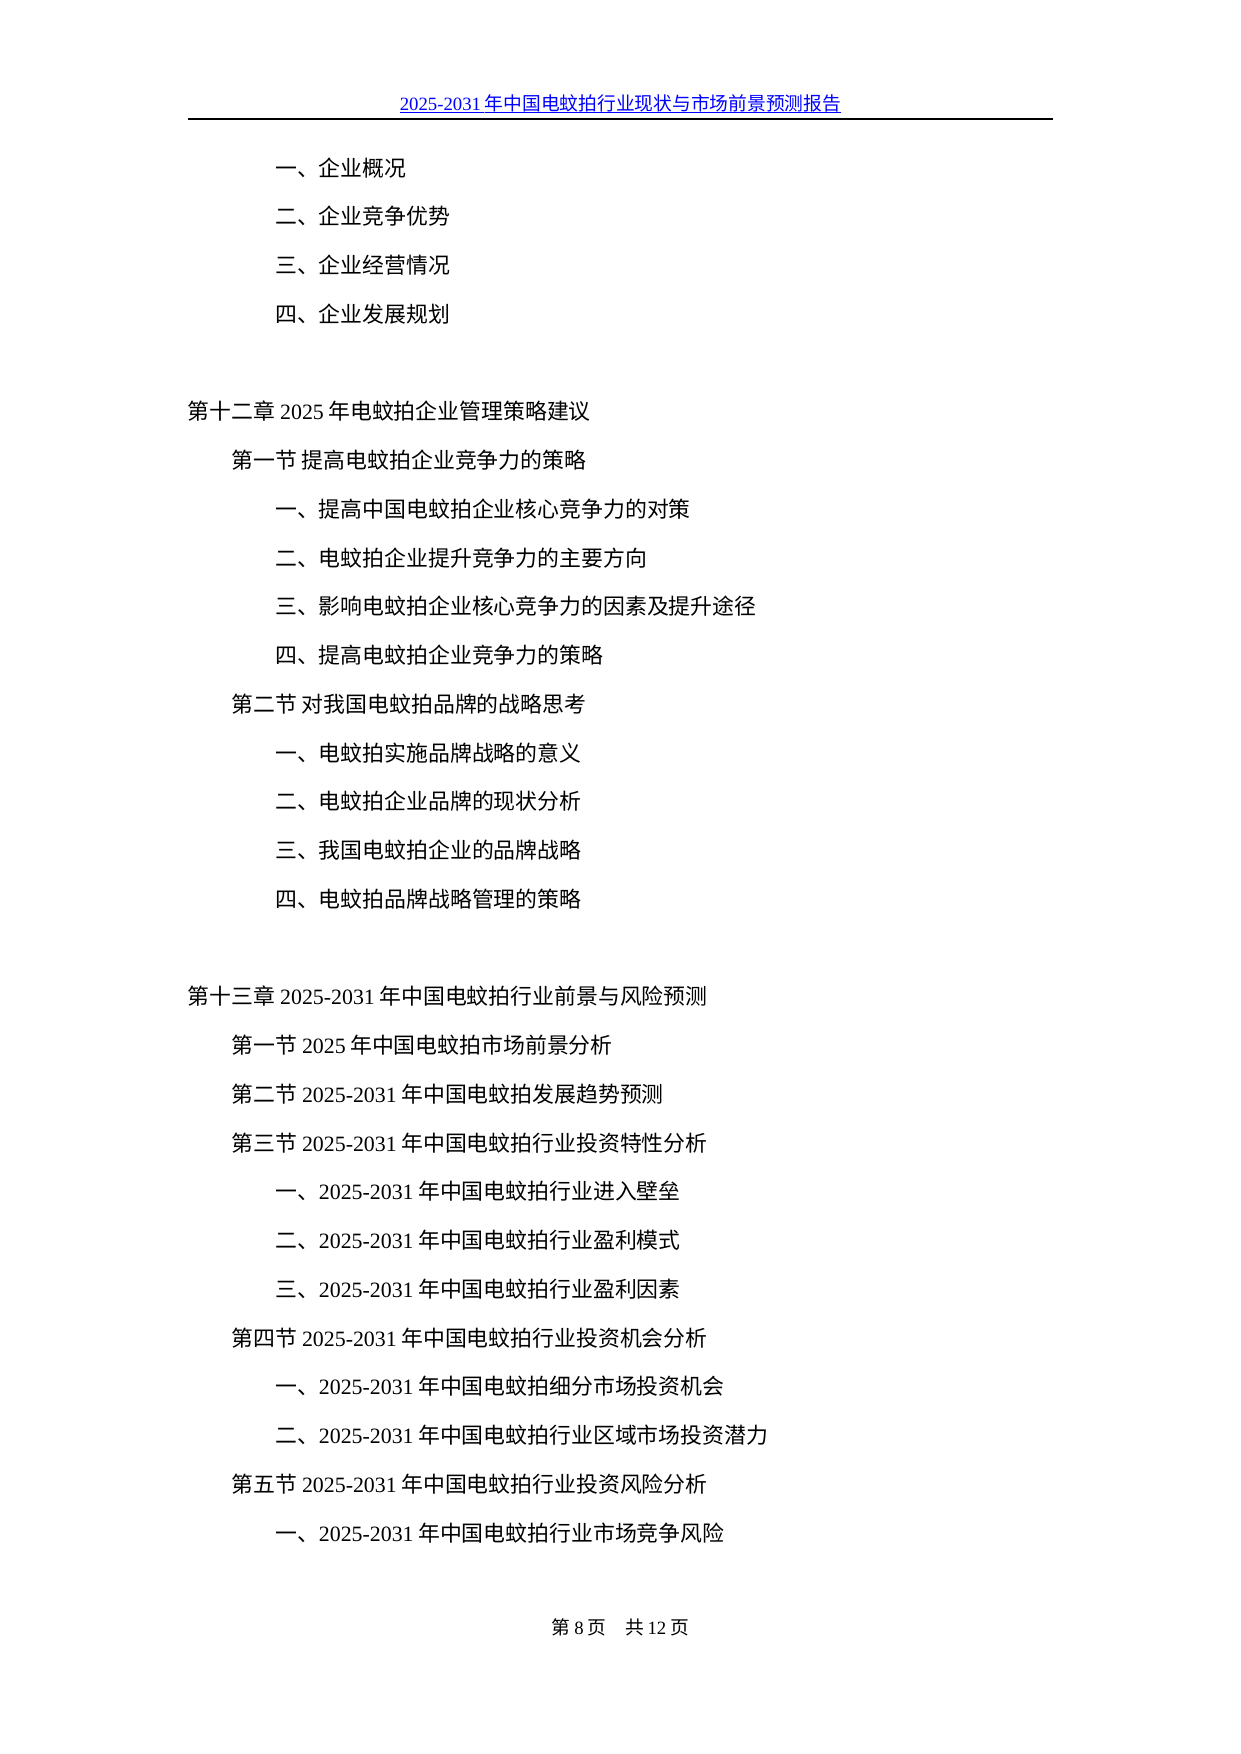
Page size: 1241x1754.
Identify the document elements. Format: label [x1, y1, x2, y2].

text [187, 150, 1053, 1548]
